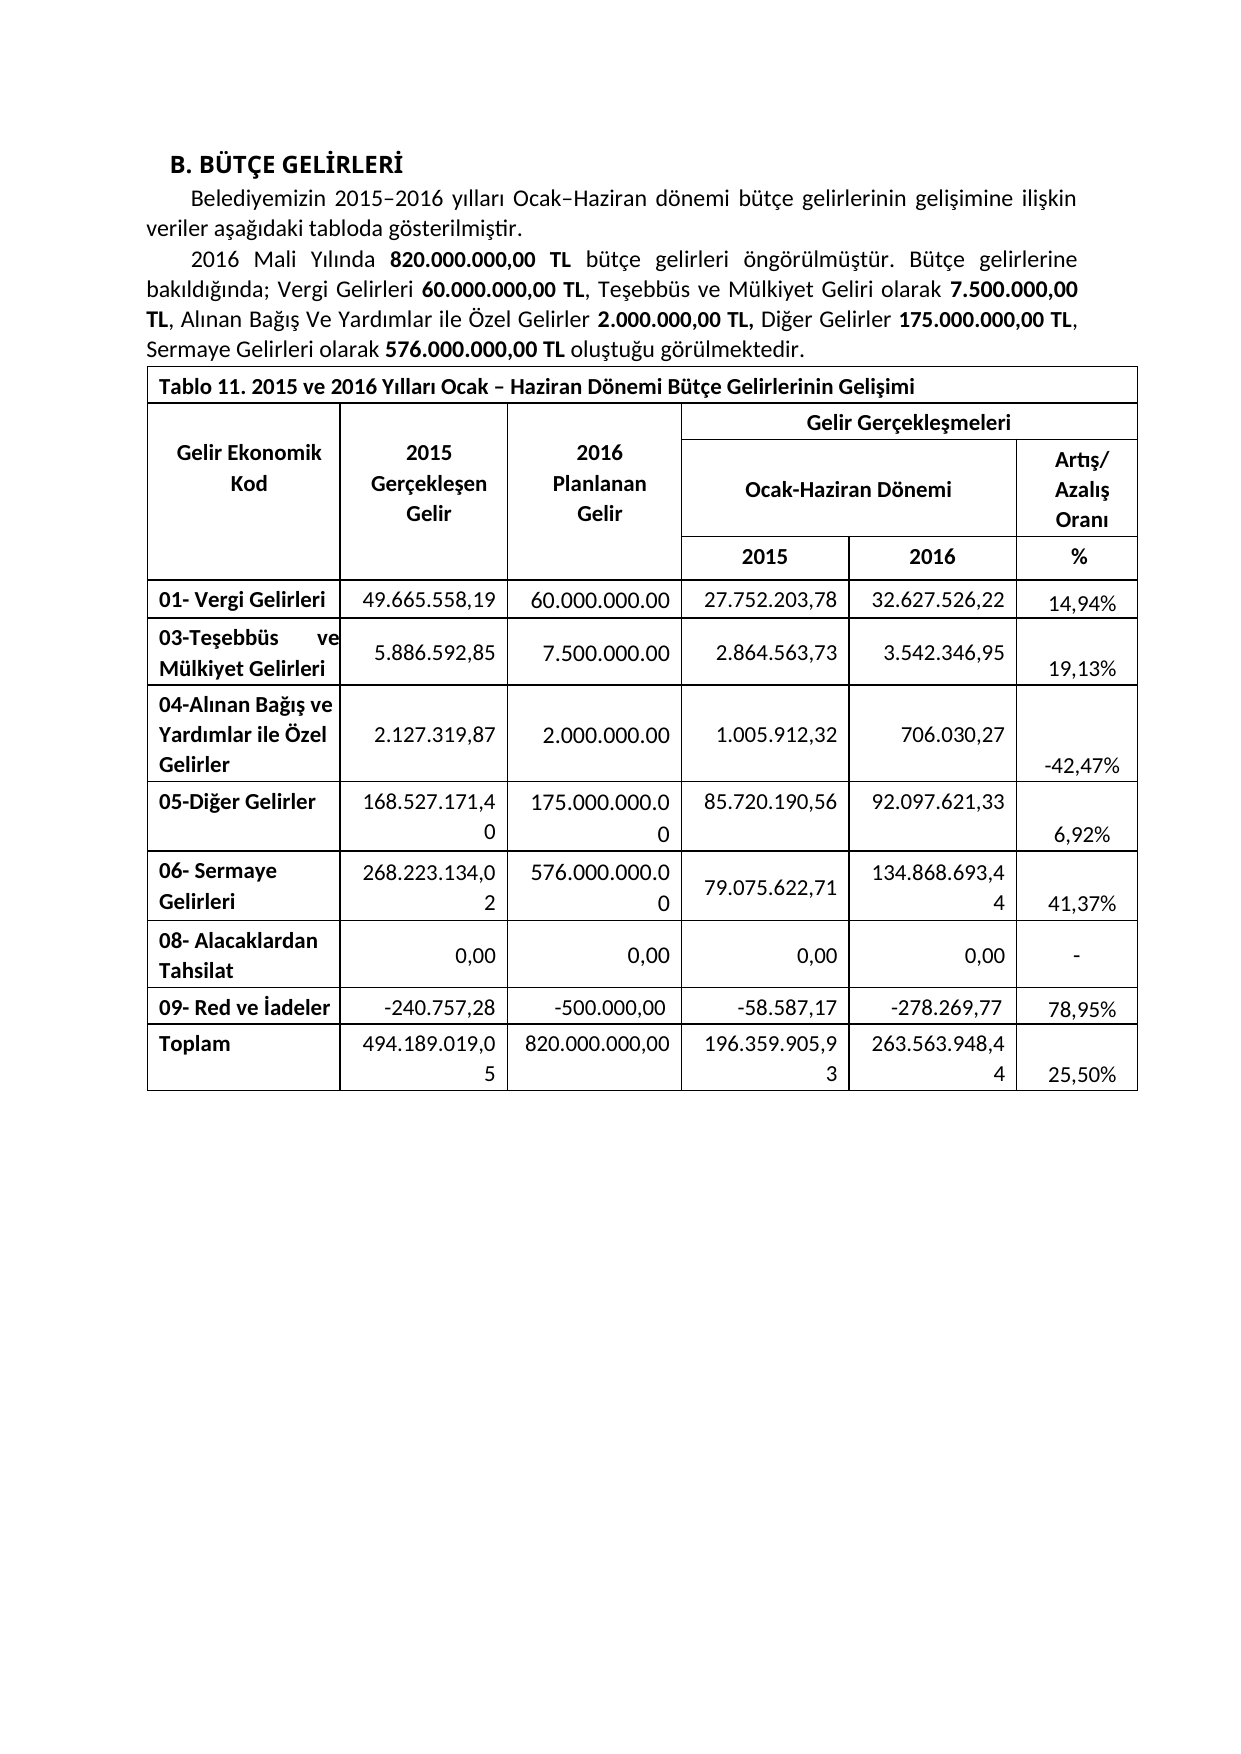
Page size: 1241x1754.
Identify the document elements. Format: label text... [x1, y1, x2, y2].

table_cell Toplam [148, 1025, 339, 1090]
table_cell 2015 Gerçekleşen Gelir [341, 404, 507, 579]
table_cell 0,00 [341, 921, 507, 986]
table_cell 03-Teşebbüs ve Mülkiyet Gelirleri [148, 619, 339, 684]
table_cell 0,00 [850, 921, 1016, 986]
text B. BÜTÇE GELİRLERİ [148, 148, 1093, 180]
table_cell 01- Vergi Gelirleri [148, 581, 339, 617]
table_cell Gelir Ekonomik Kod [148, 404, 339, 579]
table_cell 168.527.171,40 [341, 782, 507, 850]
table_cell 2016 Planlanan Gelir [508, 404, 681, 579]
table_cell 2.127.319,87 [341, 686, 507, 781]
table_cell Gelir Gerçekleşmeleri [682, 404, 1137, 438]
table_cell 08- Alacaklardan Tahsilat [148, 921, 339, 986]
table_cell 19,13% [1017, 619, 1137, 684]
table_cell 04-Alınan Bağış ve Yardımlar ile Özel Gelirler [148, 686, 339, 781]
table_cell 25,50% [1017, 1025, 1137, 1090]
table_cell 3.542.346,95 [850, 619, 1016, 684]
table_cell 494.189.019,05 [341, 1025, 507, 1090]
table_cell 196.359.905,93 [682, 1025, 848, 1090]
table_cell -58.587,17 [682, 988, 848, 1023]
table_cell -42,47% [1017, 686, 1137, 781]
table_cell 2016 [850, 537, 1016, 579]
table_cell 134.868.693,44 [850, 852, 1016, 919]
table_cell 706.030,27 [850, 686, 1016, 781]
table_cell Artış/ Azalış Oranı [1017, 440, 1137, 536]
table_cell 268.223.134,02 [341, 852, 507, 919]
table_cell 32.627.526,22 [850, 581, 1016, 617]
table_cell 7.500.000.00 [508, 619, 681, 684]
table_cell 27.752.203,78 [682, 581, 848, 617]
text Belediyemizin 2015–2016 yılları Ocak–Haziran dönemi bütçe gelirlerinin gelişimine ilişkin veriler aşağıdaki tabloda gösterilmiştir. [146, 183, 1078, 242]
table_cell 0,00 [508, 921, 681, 986]
table_cell 576.000.000.00 [508, 852, 681, 919]
table_cell 49.665.558,19 [341, 581, 507, 617]
table_header Tablo 11. 2015 ve 2016 Yılları Ocak – Haziran Dönemi Bütçe Gelirlerinin Gelişimi [148, 367, 1137, 402]
table_cell 5.886.592,85 [341, 619, 507, 684]
table_cell 92.097.621,33 [850, 782, 1016, 850]
table_cell 06- Sermaye Gelirleri [148, 852, 339, 919]
table_cell 60.000.000.00 [508, 581, 681, 617]
table_cell 1.005.912,32 [682, 686, 848, 781]
table_cell 2015 [682, 537, 848, 579]
table_cell 05-Diğer Gelirler [148, 782, 339, 850]
table_cell 85.720.190,56 [682, 782, 848, 850]
table_cell 2.864.563,73 [682, 619, 848, 684]
table_cell 78,95% [1017, 988, 1137, 1023]
table_cell 14,94% [1017, 581, 1137, 617]
table_cell 09- Red ve İadeler [148, 988, 339, 1023]
table_cell -240.757,28 [341, 988, 507, 1023]
table_cell 2.000.000.00 [508, 686, 681, 781]
table_cell 6,92% [1017, 782, 1137, 850]
table_cell 79.075.622,71 [682, 852, 848, 919]
table_cell -278.269,77 [850, 988, 1016, 1023]
table_cell Ocak-Haziran Dönemi [682, 440, 1016, 536]
table_cell 175.000.000.00 [508, 782, 681, 850]
text 2016 Mali Yılında 820.000.000,00 TL bütçe gelirleri öngörülmüştür. Bütçe gelirlerine bakıldığında; Vergi Gelirleri 60.000.000,00 TL, Teşebbüs ve Mülkiyet Geliri olarak 7.500.000,00 TL, Alınan Bağış Ve Yardımlar ile Özel Gelirler 2.000.000,00 TL, Diğer Gelirler 175.000.000,00 TL, Sermaye Gelirleri olarak 576.000.000,00 TL oluştuğu görülmektedir. [146, 244, 1078, 364]
table_cell - [1017, 921, 1137, 986]
table_cell 41,37% [1017, 852, 1137, 919]
table_cell 820.000.000,00 [508, 1025, 681, 1090]
table_cell 0,00 [682, 921, 848, 986]
table_cell -500.000,00 [508, 988, 681, 1023]
table_cell % [1017, 537, 1137, 579]
table_cell 263.563.948,44 [850, 1025, 1016, 1090]
